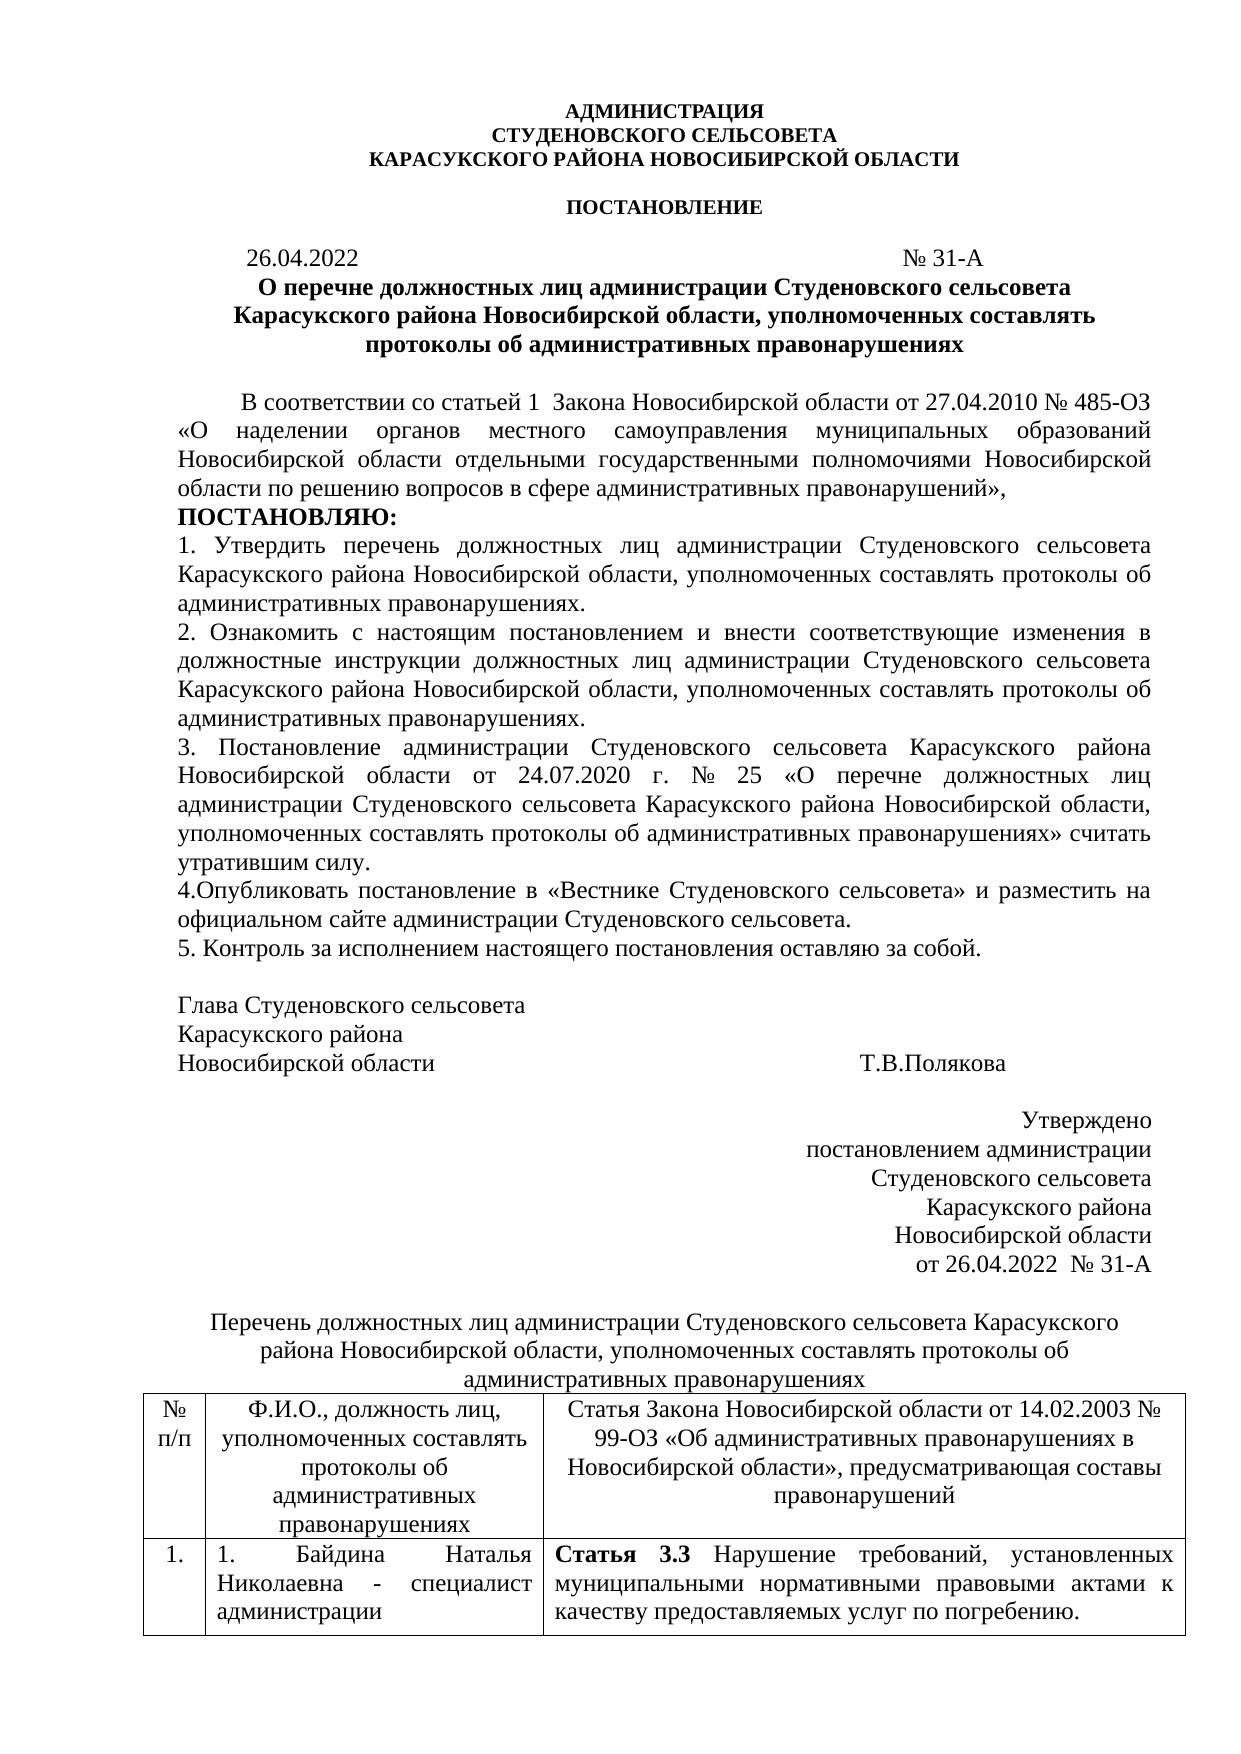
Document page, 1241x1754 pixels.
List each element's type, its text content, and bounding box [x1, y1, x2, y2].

text Глава Студеновского сельсовета [177, 991, 1152, 1019]
subtitle АДМИНИСТРАЦИЯ [177, 99, 1152, 123]
text Карасукского района [177, 1019, 1152, 1048]
text от 26.04.2022 № 31-А [177, 1249, 1152, 1278]
text 3. Постановление администрации Студеновского сельсовета Карасукского района Новосибирской области от 24.07.2020 г. № 25 «О перечне должностных лиц администрации Студеновского сельсовета Карасукского района Новосибирской области, уполномоченных составлять протоколы об административных правонарушениях» считать утратившим силу. [177, 732, 1152, 876]
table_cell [544, 1539, 1185, 1635]
text ПОСТАНОВЛЯЮ: [177, 502, 1152, 531]
text 1. Утвердить перечень должностных лиц администрации Студеновского сельсовета Карасукского района Новосибирской области, уполномоченных составлять протоколы об административных правонарушениях. [177, 531, 1152, 617]
text СТУДЕНОВСКОГО СЕЛЬСОВЕТА [177, 123, 1152, 147]
text 4.Опубликовать постановление в «Вестнике Студеновского сельсовета» и разместить на официальном сайте администрации Студеновского сельсовета. [177, 876, 1152, 933]
table_header Ф.И.О., должность лиц, уполномоченных составлять протоколы об административных правонарушениях [206, 1394, 543, 1538]
text О перечне должностных лиц администрации Студеновского сельсовета Карасукского района Новосибирской области, уполномоченных составлять протоколы об административных правонарушениях [177, 272, 1152, 358]
table_header № п/п [144, 1394, 205, 1538]
text 5. Контроль за исполнением настоящего постановления оставляю за собой. [177, 933, 1152, 962]
text постановлением администрации [177, 1134, 1152, 1163]
text Карасукского района [177, 1192, 1152, 1221]
table_header Статья Закона Новосибирской области от 14.02.2003 № 99-ОЗ «Об административных правонарушениях в Новосибирской области», предусматривающая составы правонарушений [544, 1394, 1185, 1538]
text Перечень должностных лиц администрации Студеновского сельсовета Карасукского района Новосибирской области, уполномоченных составлять протоколы об административных правонарушениях [177, 1307, 1152, 1393]
text 26.04.2022 № 31-А [177, 243, 1152, 272]
text КАРАСУКСКОГО РАЙОНА НОВОСИБИРСКОЙ ОБЛАСТИ [177, 147, 1152, 171]
subtitle ПОСТАНОВЛЕНИЕ [177, 195, 1152, 219]
text Студеновского сельсовета [177, 1163, 1152, 1192]
table_cell 1. [144, 1539, 205, 1635]
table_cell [206, 1539, 543, 1635]
text Новосибирской области [177, 1221, 1152, 1249]
text 2. Ознакомить с настоящим постановлением и внести соответствующие изменения в должностные инструкции должностных лиц администрации Студеновского сельсовета Карасукского района Новосибирской области, уполномоченных составлять протоколы об административных правонарушениях. [177, 617, 1152, 732]
text Новосибирской области Т.В.Полякова [177, 1048, 1152, 1077]
text Утверждено [177, 1106, 1152, 1134]
text В соответствии со статьей 1 Закона Новосибирской области от 27.04.2010 № 485-ОЗ «О наделении органов местного самоуправления муниципальных образований Новосибирской области отдельными государственными полномочиями Новосибирской области по решению вопросов в сфере административных правонарушений», [177, 387, 1152, 502]
